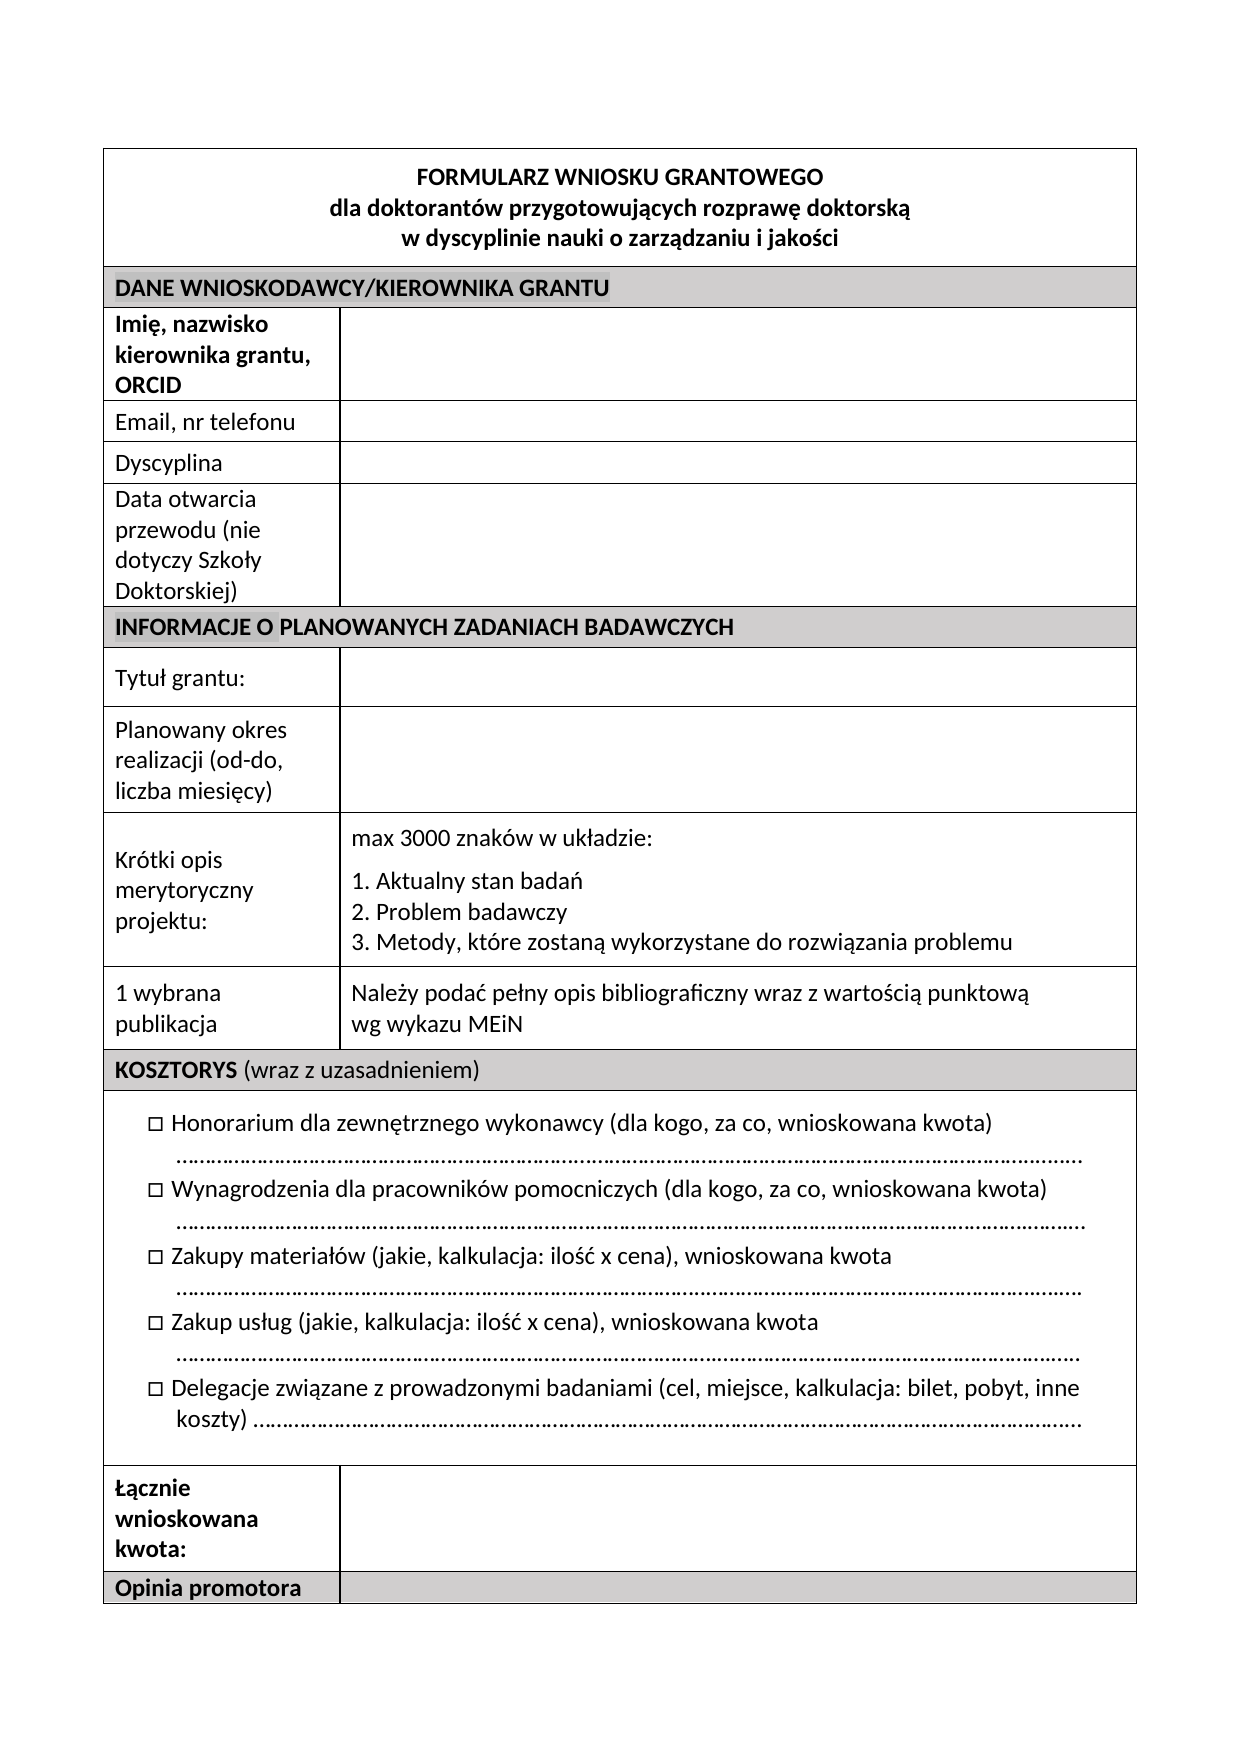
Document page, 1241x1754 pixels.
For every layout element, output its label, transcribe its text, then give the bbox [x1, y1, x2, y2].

table_cell Tytuł grantu: [104, 648, 339, 706]
table_cell [341, 442, 1136, 482]
table_cell Honorarium dla zewnętrznego wykonawcy (dla kogo, za co, wnioskowana kwota) ……………………………………………………………...…………………………………………………………………..…..… Wynagrodzenia dla pracowników pomocniczych (dla kogo, za co, wnioskowana kwota) ………………………………………………………………………………………………………………………………….…….… Zakupy materiałów (jakie, kalkulacja: ilość x cena), wnioskowana kwota ………………………………………………………………………………..………….…………………….……………….….…. Zakup usług (jakie, kalkulacja: ilość x cena), wnioskowana kwota ………………………………………………………………………………….………………………………………………….….. Delegacje związane z prowadzonymi badaniami (cel, miejsce, kalkulacja: bilet, pobyt, inne koszty) ……………………………………………………………………………………………………………………………... [104, 1091, 1136, 1465]
table_cell KOSZTORYS (wraz z uzasadnieniem) [104, 1050, 1136, 1090]
table_cell 1 wybrana publikacja [104, 967, 339, 1048]
table_cell [341, 401, 1136, 441]
table_header FORMULARZ WNIOSKU GRANTOWEGO dla doktorantów przygotowujących rozprawę doktorską w dyscyplinie nauki o zarządzaniu i jakości [104, 149, 1136, 266]
table_cell [341, 1572, 1136, 1602]
table_cell [341, 648, 1136, 706]
table_cell max 3000 znaków w układzie: 1. Aktualny stan badań 2. Problem badawczy 3. Metody, które zostaną wykorzystane do rozwiązania problemu [341, 813, 1136, 966]
table_cell Data otwarcia przewodu (nie dotyczy Szkoły Doktorskiej) [104, 484, 339, 606]
table_cell DANE WNIOSKODAWCY/KIEROWNIKA GRANTU [104, 267, 1136, 307]
table_cell [341, 1466, 1136, 1571]
table_cell Email, nr telefonu [104, 401, 339, 441]
table_cell Krótki opis merytoryczny projektu: [104, 813, 339, 966]
table_cell INFORMACJE O PLANOWANYCH ZADANIACH BADAWCZYCH [104, 607, 1136, 647]
table_cell Należy podać pełny opis bibliograficzny wraz z wartością punktową wg wykazu MEiN [341, 967, 1136, 1048]
table_cell [341, 707, 1136, 812]
table_cell Planowany okres realizacji (od-do, liczba miesięcy) [104, 707, 339, 812]
table_cell [341, 484, 1136, 606]
table_cell [341, 308, 1136, 400]
table_cell Łącznie wnioskowana kwota: [104, 1466, 339, 1571]
table_cell Imię, nazwisko kierownika grantu, ORCID [104, 308, 339, 400]
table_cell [104, 1572, 339, 1602]
table_cell Dyscyplina [104, 442, 339, 482]
